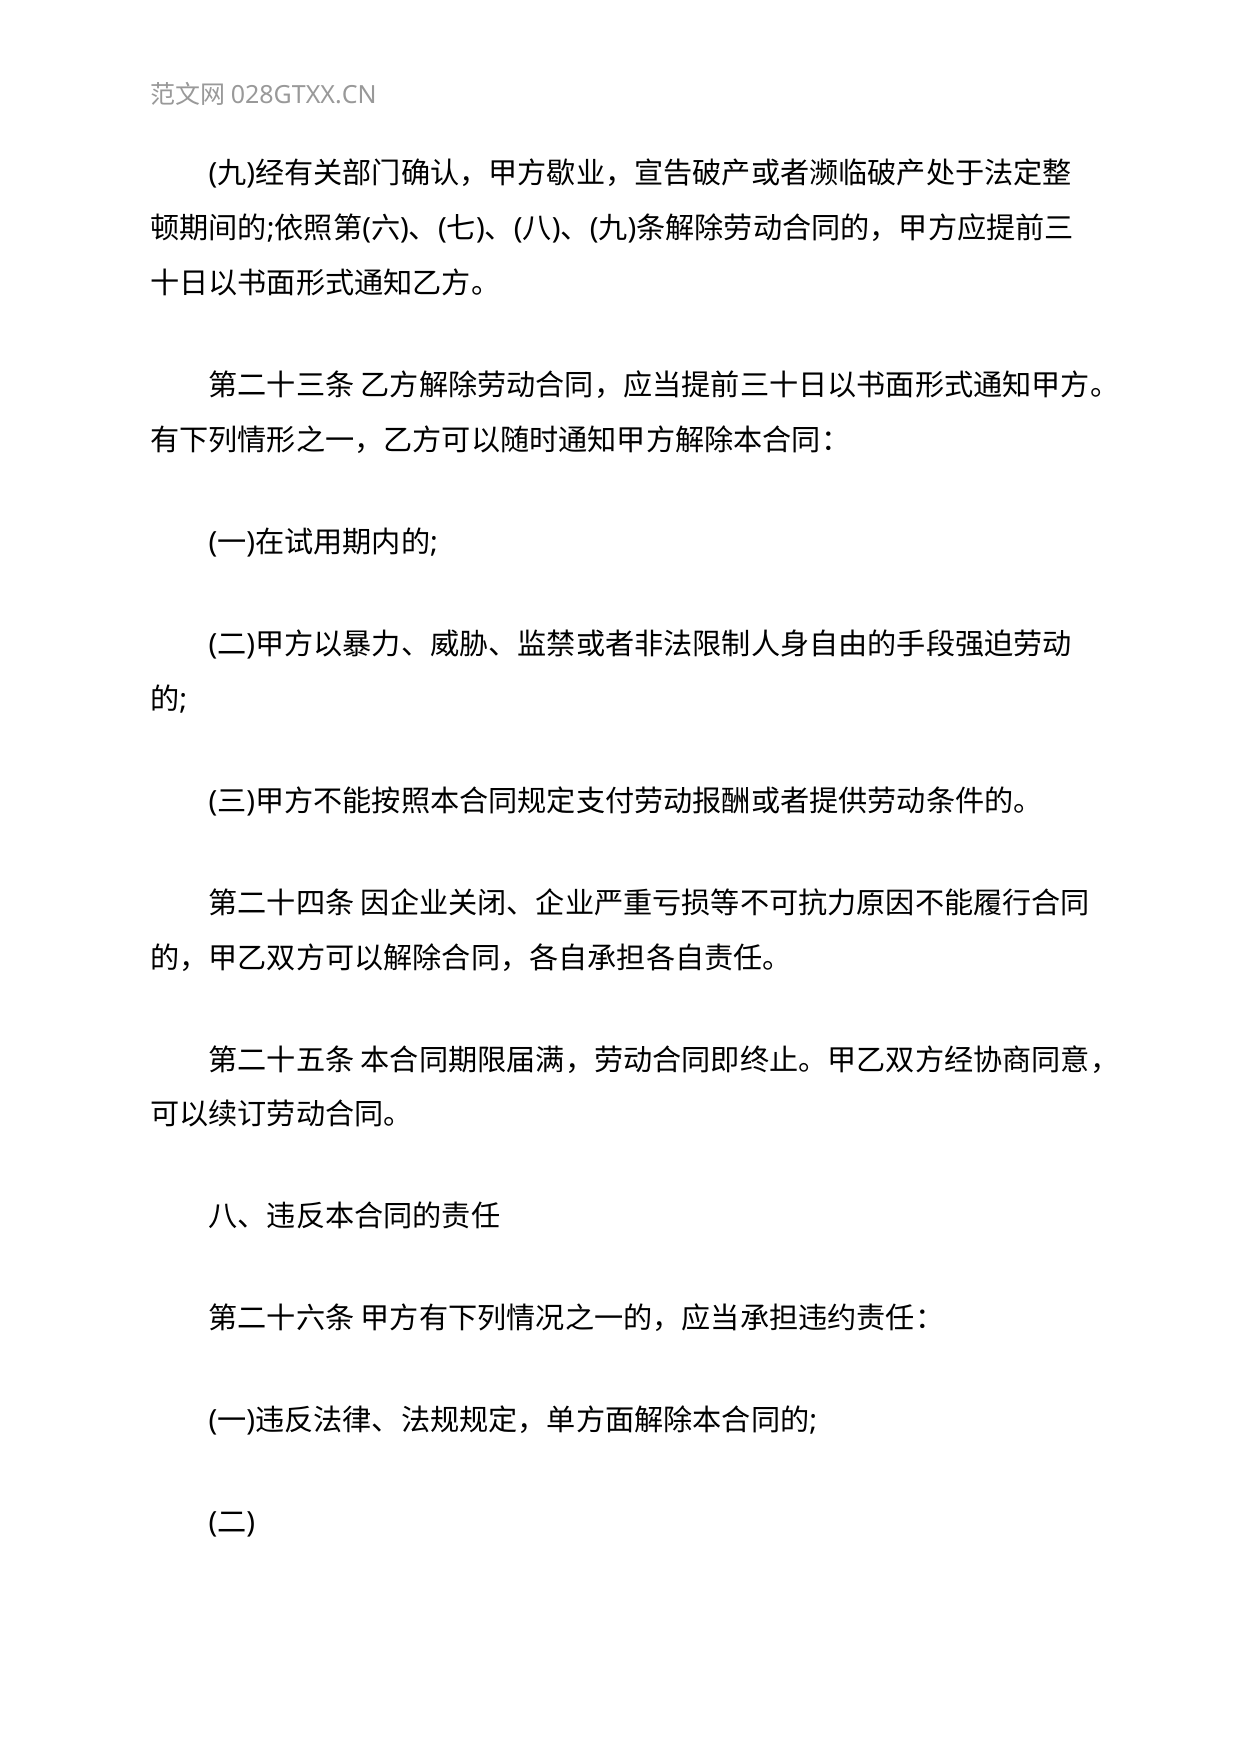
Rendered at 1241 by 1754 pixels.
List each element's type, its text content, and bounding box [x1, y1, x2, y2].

text (二) [150, 1498, 1090, 1541]
text (一)违反法律、法规规定，单方面解除本合同的; [150, 1396, 1090, 1439]
text (二)甲方以暴力、威胁、监禁或者非法限制人身自由的手段强迫劳动的; [150, 620, 1090, 718]
text 第二十六条 甲方有下列情况之一的，应当承担违约责任： [150, 1294, 1090, 1337]
text 第二十三条 乙方解除劳动合同，应当提前三十日以书面形式通知甲方。有下列情形之一，乙方可以随时通知甲方解除本合同： [150, 362, 1090, 459]
text (九)经有关部门确认，甲方歇业，宣告破产或者濒临破产处于法定整顿期间的;依照第(六)、(七)、(八)、(九)条解除劳动合同的，甲方应提前三十日以书面形式通知乙方。 [150, 150, 1090, 302]
text (一)在试用期内的; [150, 518, 1090, 561]
text (三)甲方不能按照本合同规定支付劳动报酬或者提供劳动条件的。 [150, 777, 1090, 820]
text 第二十五条 本合同期限届满，劳动合同即终止。甲乙双方经协商同意，可以续订劳动合同。 [150, 1036, 1090, 1133]
text 第二十四条 因企业关闭、企业严重亏损等不可抗力原因不能履行合同的，甲乙双方可以解除合同，各自承担各自责任。 [150, 879, 1090, 977]
text 八、违反本合同的责任 [150, 1193, 1090, 1235]
